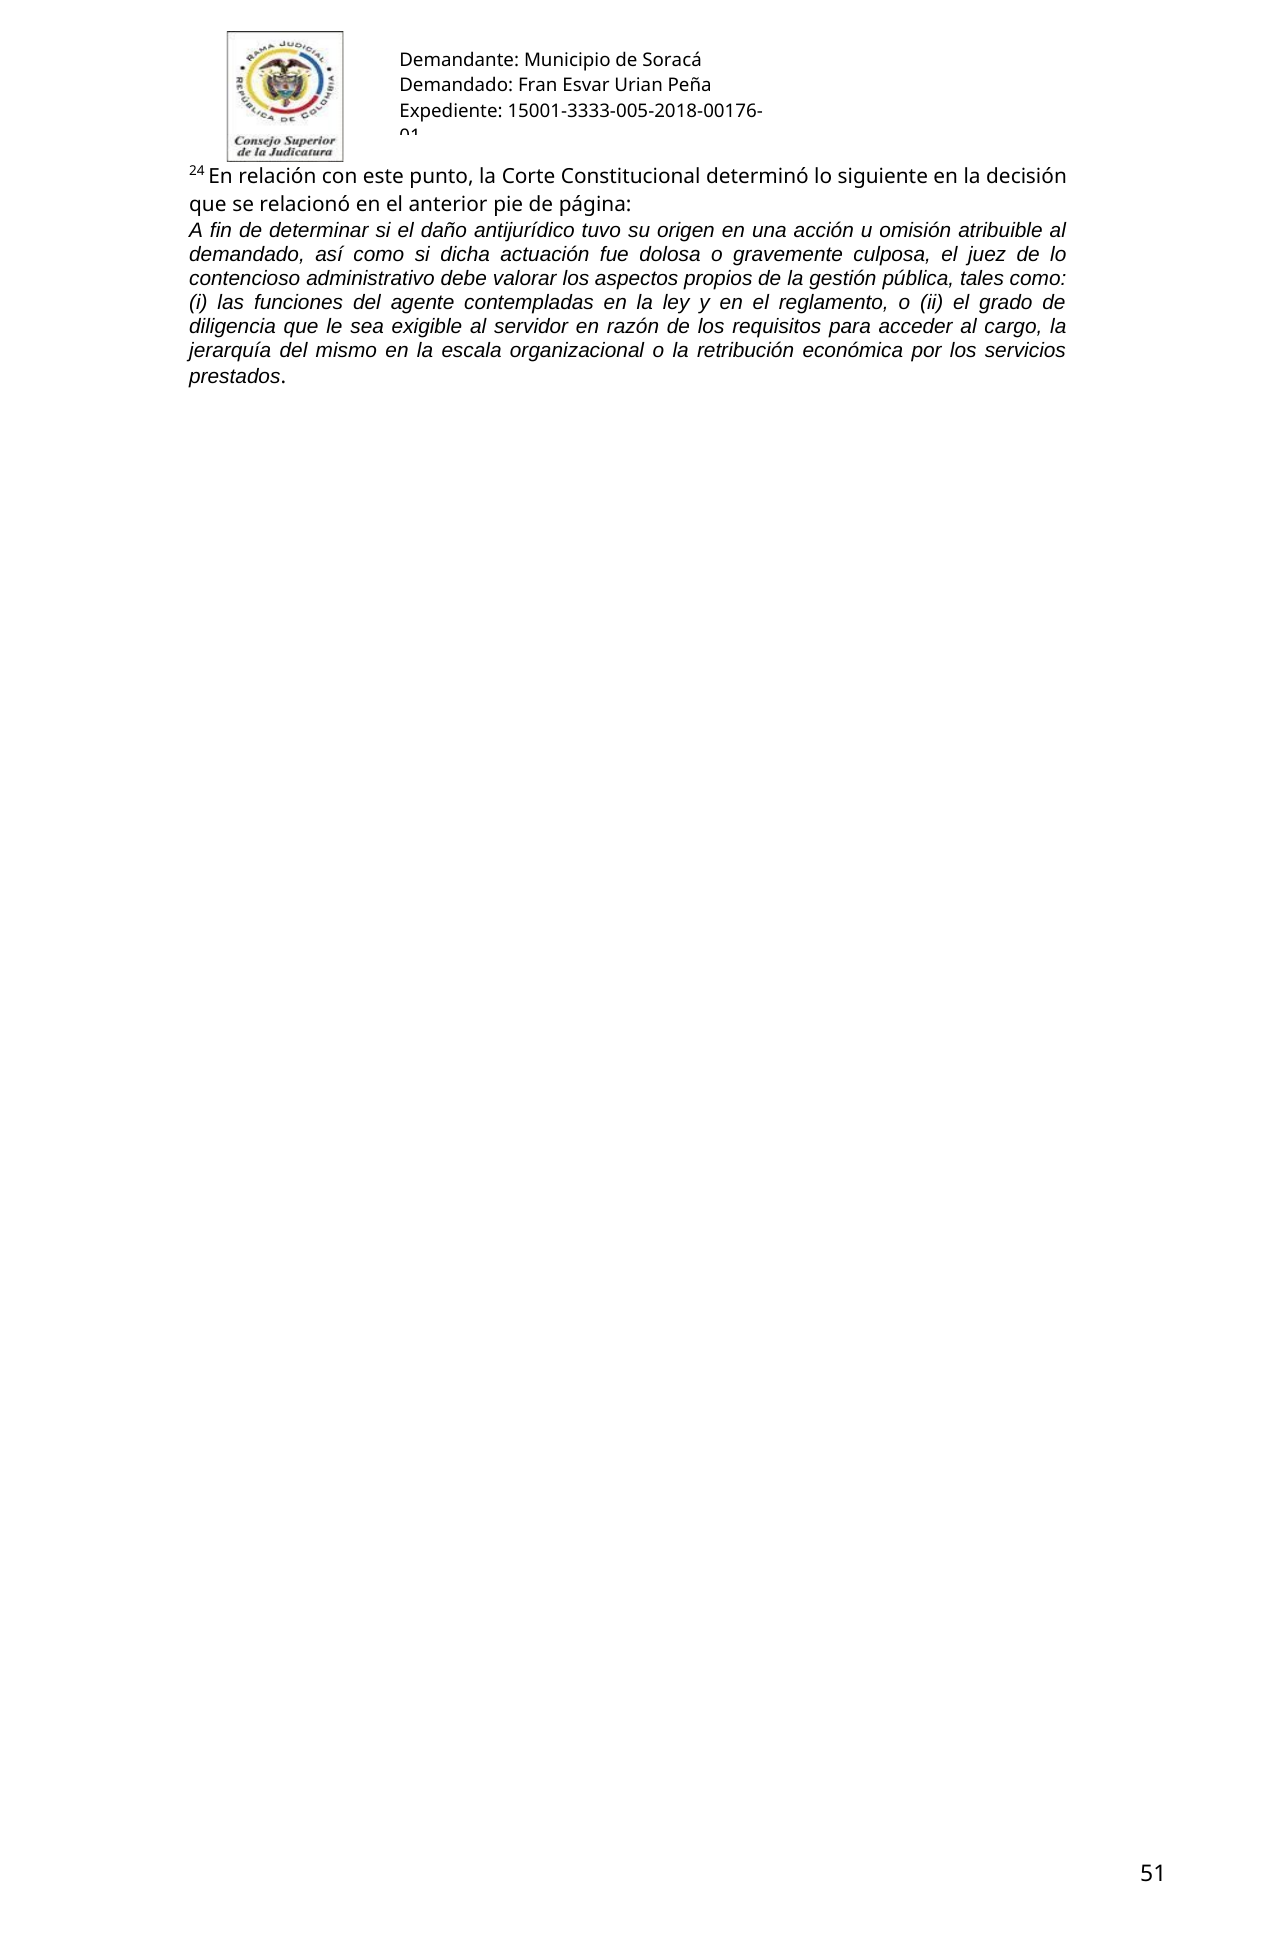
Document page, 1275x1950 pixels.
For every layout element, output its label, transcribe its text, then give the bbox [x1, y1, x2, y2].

text A fin de determinar si el daño antijurídico tuvo su origen en una acción u omisión atribuible al demandado, así como si dicha actuación fue dolosa o gravemente culposa, el juez de lo contencioso administrativo debe valorar los aspectos propios de la gestión pública, tales como: [189, 218, 1068, 290]
text (i) las funciones del agente contempladas en la ley y en el reglamento, o (ii) el grado de diligencia que le sea exigible al servidor en razón de los requisitos para acceder al cargo, la jerarquía del mismo en la escala organizacional o la retribución económica por los servicios prestados. [189, 290, 1068, 390]
text 24 En relación con este punto, la Corte Constitucional determinó lo siguiente en la decisión que se relacionó en el anterior pie de página: [189, 160, 1067, 218]
picture [226, 31, 344, 160]
